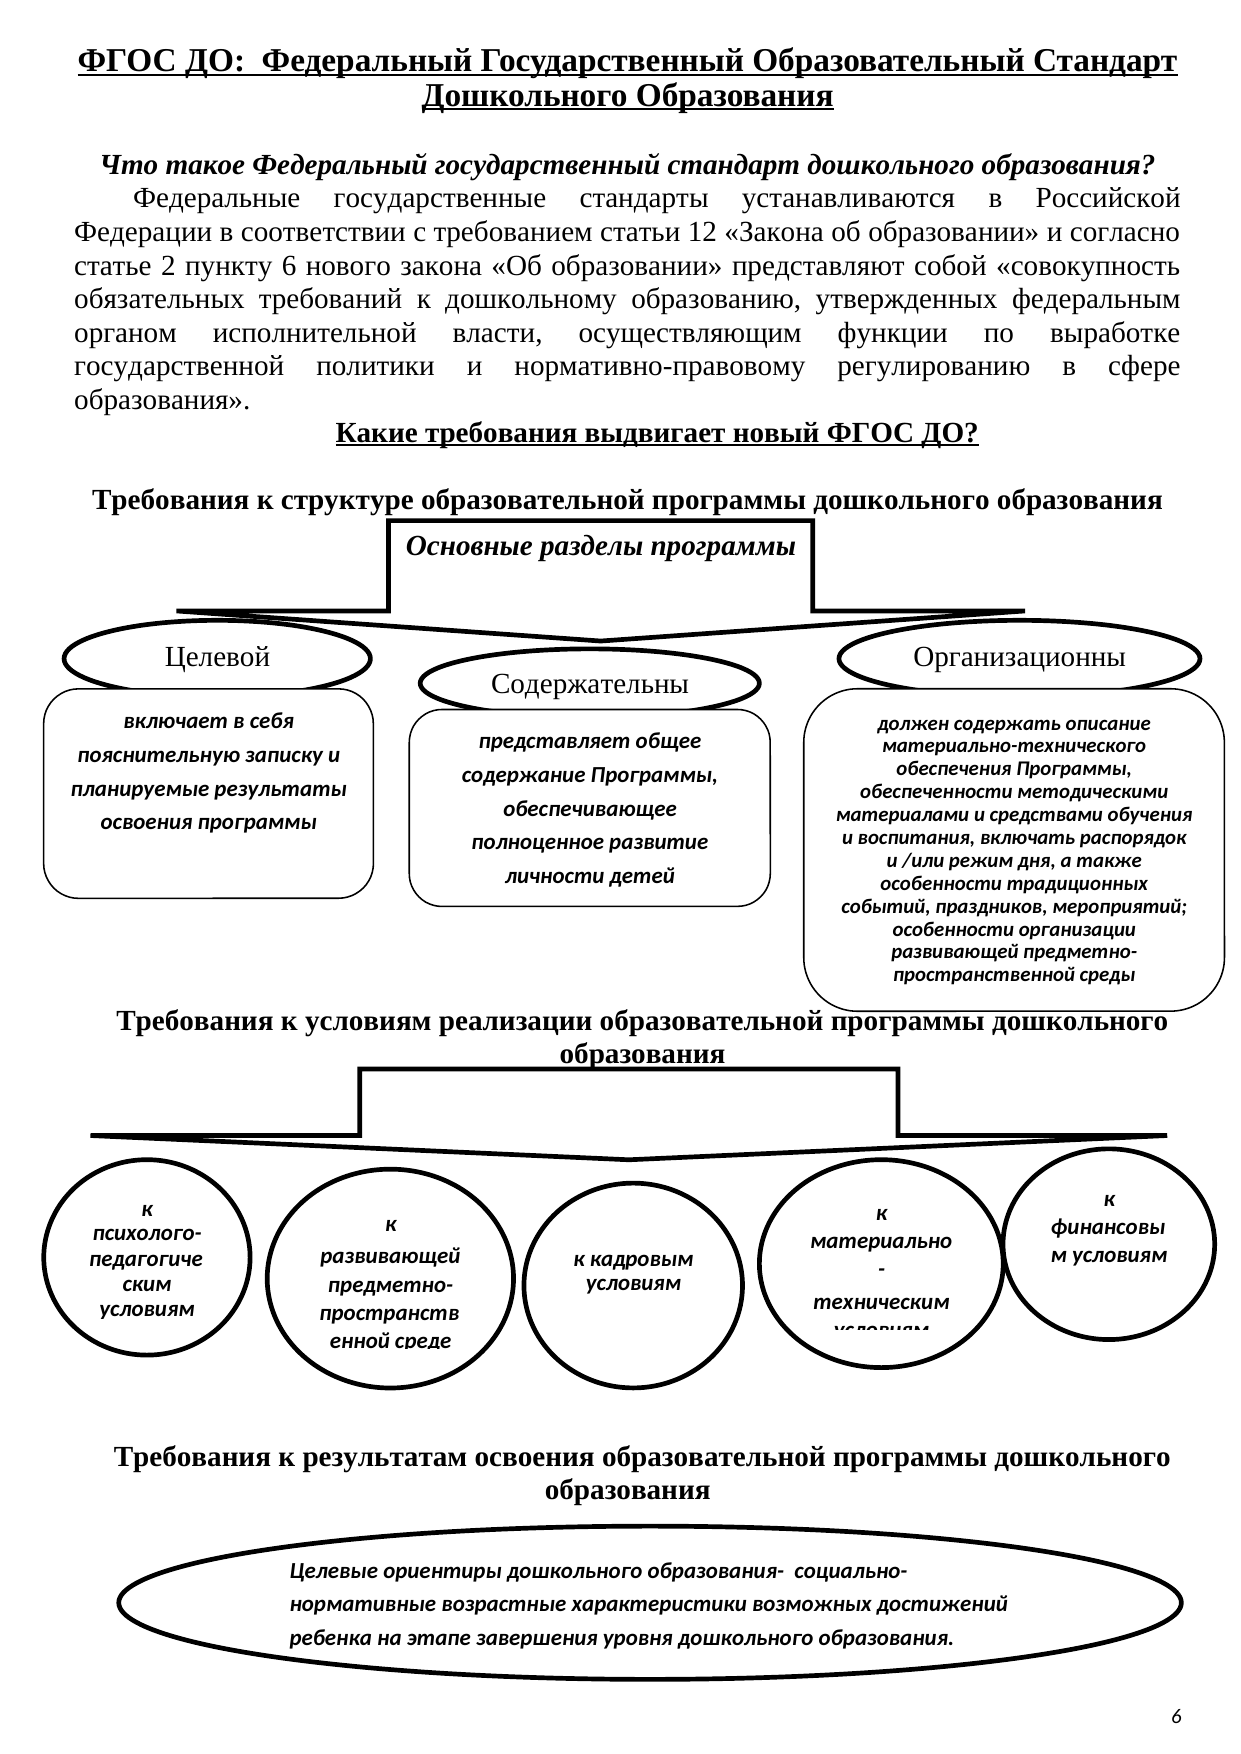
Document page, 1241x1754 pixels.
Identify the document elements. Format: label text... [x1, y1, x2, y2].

text Федеральные государственные стандарты устанавливаются в Российской Федерации в соответствии с требованием статьи 12 «Закона об образовании» и согласно статье 2 пункту 6 нового закона «Об образовании» представляют собой «совокупность обязательных требований к дошкольному образованию, утвержденных федеральным органом исполнительной власти, осуществляющим функции по выработке государственной политики и нормативно-правовому регулированию в сфере образования». [74, 181, 1181, 415]
text Требования к структуре образовательной программы дошкольного образования [74, 482, 1181, 516]
text Требования к результатам освоения образовательной программы дошкольного образования [74, 1439, 1181, 1506]
text Какие требования выдвигает новый ФГОС ДО? [74, 415, 1181, 449]
text ФГОС ДО: Федеральный Государственный Образовательный Стандарт Дошкольного Образования [74, 44, 1181, 113]
list Требования к условиям реализации образовательной программы дошкольного образования [103, 1003, 1181, 1070]
text Что такое Федеральный государственный стандарт дошкольного образования? [74, 147, 1181, 181]
